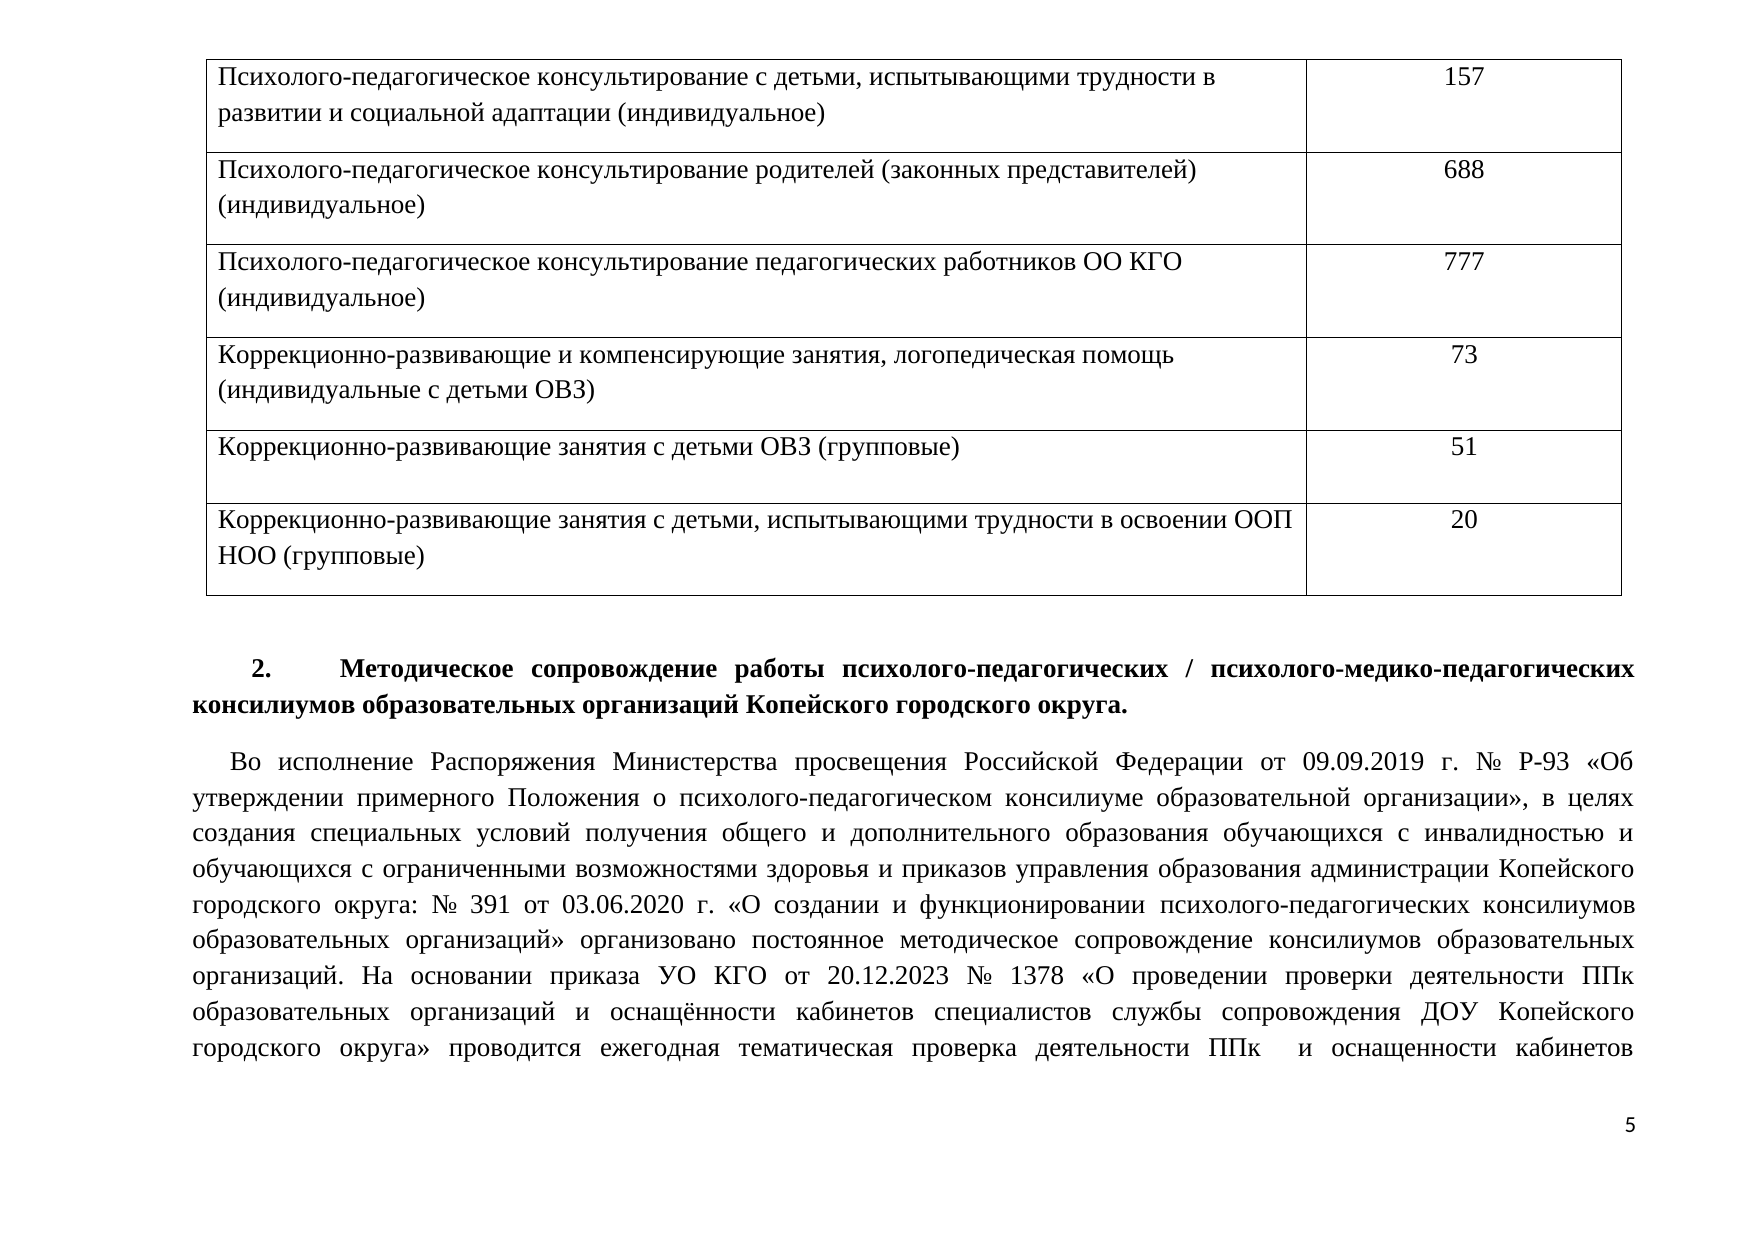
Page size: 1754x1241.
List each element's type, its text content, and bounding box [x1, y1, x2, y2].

table_cell 20 [1307, 504, 1621, 595]
list Методическое сопровождение работы психолого-педагогических / психолого-медико-педагогических консилиумов образовательных организаций Копейского городского округа. [192, 653, 1636, 719]
table_cell Психолого-педагогическое консультирование с детьми, испытывающими трудности в развитии и социальной адаптации (индивидуальное) [207, 60, 1306, 152]
table_cell 157 [1307, 60, 1621, 152]
table_cell Психолого-педагогическое консультирование педагогических работников ОО КГО (индивидуальное) [207, 245, 1306, 337]
table_cell 688 [1307, 153, 1621, 244]
table_cell 777 [1307, 245, 1621, 337]
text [192, 745, 1636, 1062]
table_cell Коррекционно-развивающие занятия с детьми ОВЗ (групповые) [207, 431, 1306, 502]
table_cell Коррекционно-развивающие занятия с детьми, испытывающими трудности в освоении ООП НОО (групповые) [207, 504, 1306, 595]
table_cell Коррекционно-развивающие и компенсирующие занятия, логопедическая помощь (индивидуальные с детьми ОВЗ) [207, 338, 1306, 429]
table_cell 51 [1307, 431, 1621, 502]
table_cell 73 [1307, 338, 1621, 429]
table_cell Психолого-педагогическое консультирование родителей (законных представителей) (индивидуальное) [207, 153, 1306, 244]
